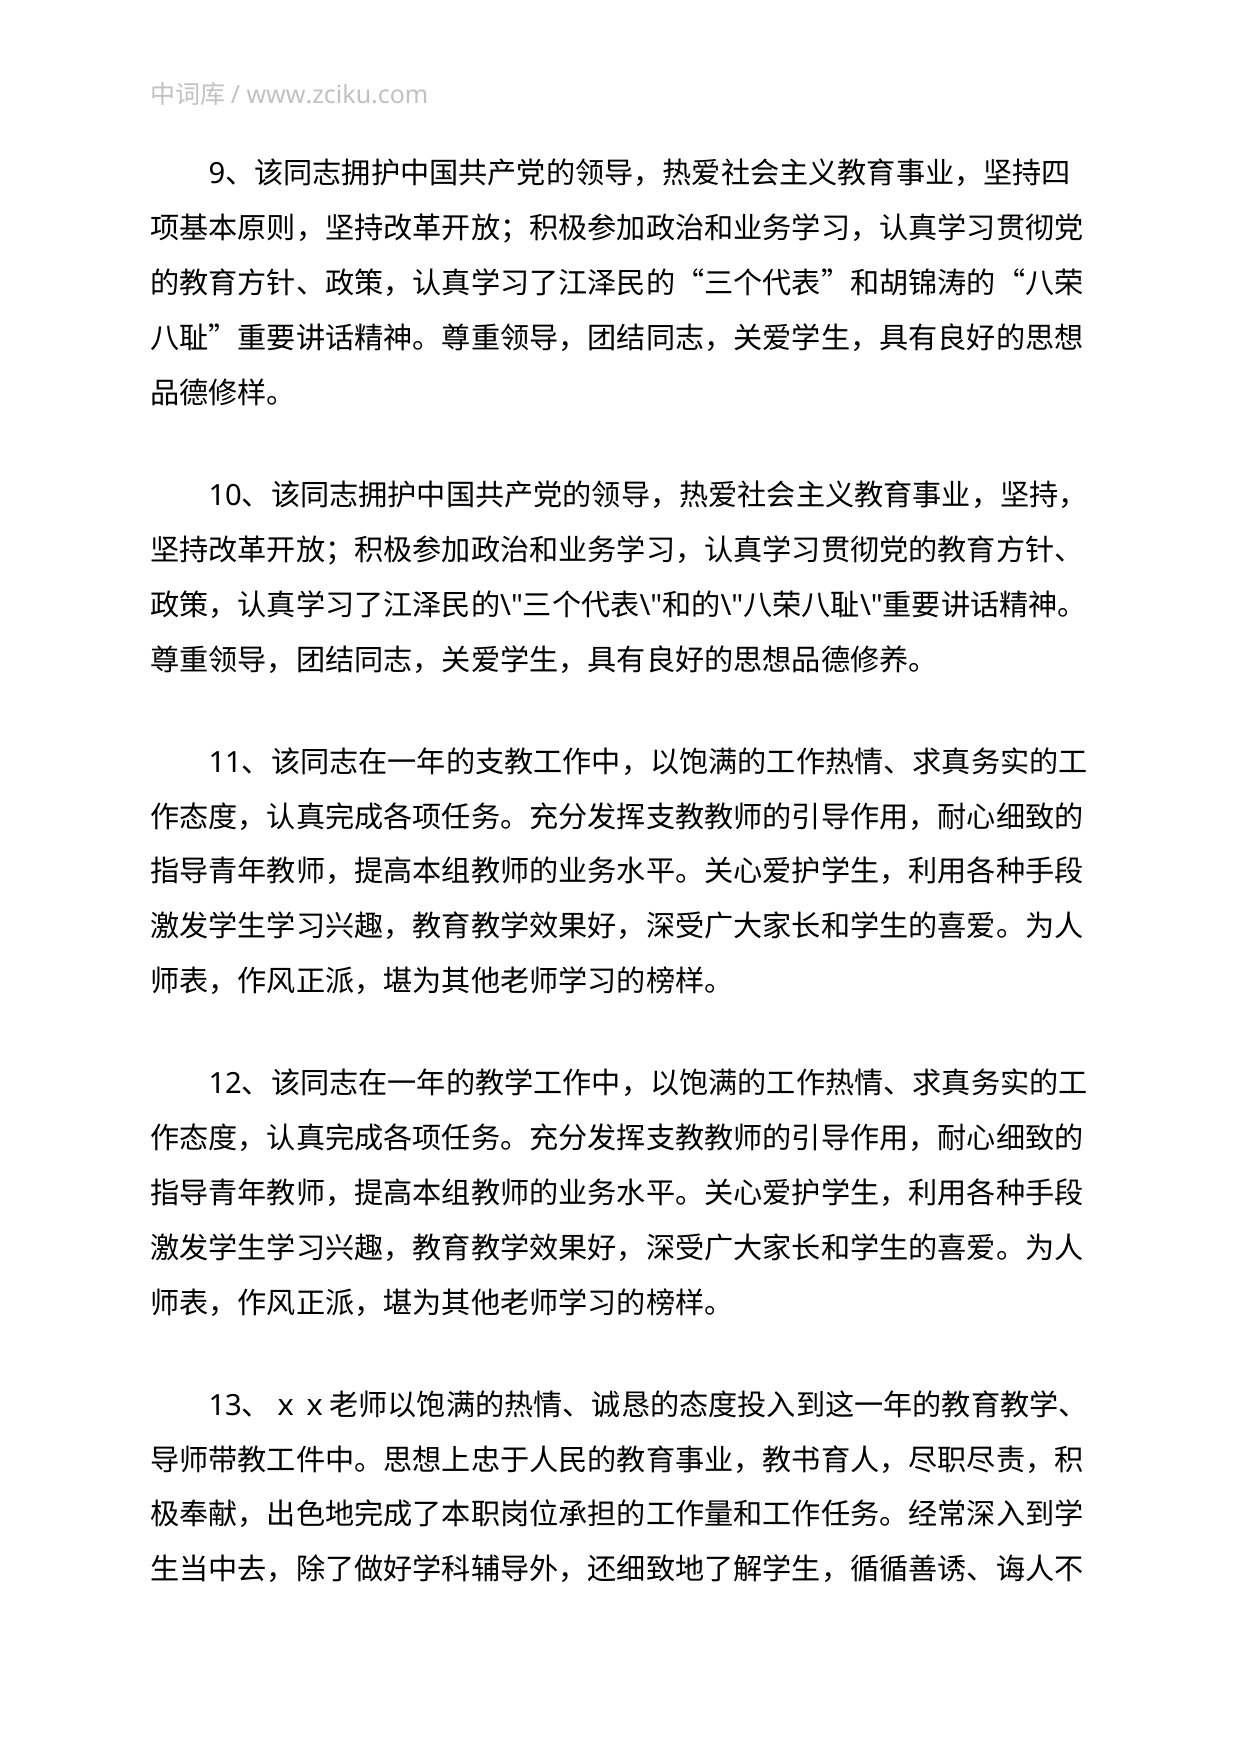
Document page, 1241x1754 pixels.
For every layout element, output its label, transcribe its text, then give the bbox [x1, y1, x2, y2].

text 9、该同志拥护中国共产党的领导，热爱社会主义教育事业，坚持四项基本原则，坚持改革开放；积极参加政治和业务学习，认真学习贯彻党的教育方针、政策，认真学习了江泽民的“三个代表”和胡锦涛的“八荣八耻”重要讲话精神。尊重领导，团结同志，关爱学生，具有良好的思想品德修样。 [150, 150, 1090, 412]
text 12、该同志在一年的教学工作中，以饱满的工作热情、求真务实的工作态度，认真完成各项任务。充分发挥支教教师的引导作用，耐心细致的指导青年教师，提高本组教师的业务水平。关心爱护学生，利用各种手段激发学生学习兴趣，教育教学效果好，深受广大家长和学生的喜爱。为人师表，作风正派，堪为其他老师学习的榜样。 [150, 1059, 1090, 1322]
text 10、该同志拥护中国共产党的领导，热爱社会主义教育事业，坚持，坚持改革开放；积极参加政治和业务学习，认真学习贯彻党的教育方针、政策，认真学习了江泽民的\"三个代表\"和的\"八荣八耻\"重要讲话精神。尊重领导，团结同志，关爱学生，具有良好的思想品德修养。 [150, 471, 1090, 679]
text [150, 1381, 1090, 1588]
text 11、该同志在一年的支教工作中，以饱满的工作热情、求真务实的工作态度，认真完成各项任务。充分发挥支教教师的引导作用，耐心细致的指导青年教师，提高本组教师的业务水平。关心爱护学生，利用各种手段激发学生学习兴趣，教育教学效果好，深受广大家长和学生的喜爱。为人师表，作风正派，堪为其他老师学习的榜样。 [150, 738, 1090, 1000]
